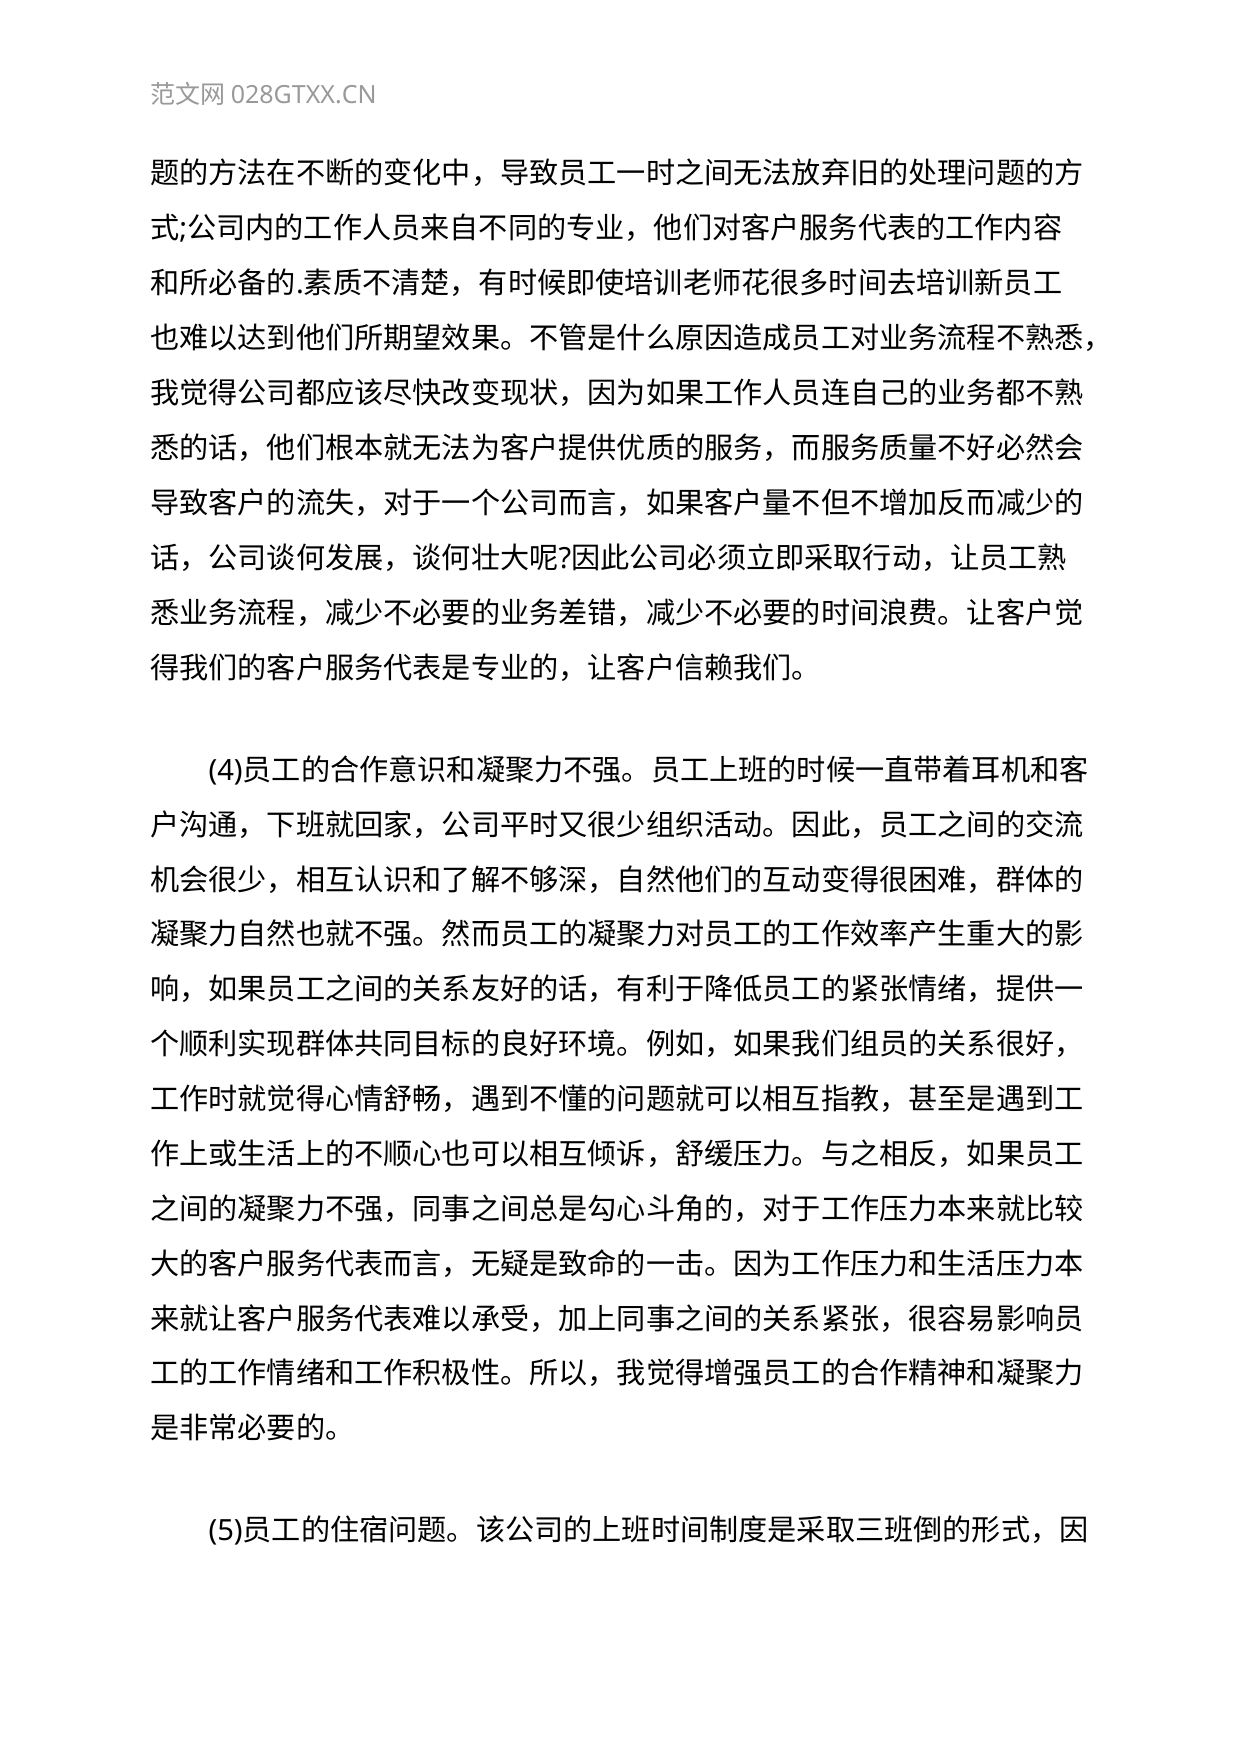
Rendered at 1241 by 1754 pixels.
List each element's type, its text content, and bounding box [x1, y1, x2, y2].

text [150, 150, 1090, 687]
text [150, 1507, 1090, 1549]
text (4)员工的合作意识和凝聚力不强。员工上班的时候一直带着耳机和客户沟通，下班就回家，公司平时又很少组织活动。因此，员工之间的交流机会很少，相互认识和了解不够深，自然他们的互动变得很困难，群体的凝聚力自然也就不强。然而员工的凝聚力对员工的工作效率产生重大的影响，如果员工之间的关系友好的话，有利于降低员工的紧张情绪，提供一个顺利实现群体共同目标的良好环境。例如，如果我们组员的关系很好，工作时就觉得心情舒畅，遇到不懂的问题就可以相互指教，甚至是遇到工作上或生活上的不顺心也可以相互倾诉，舒缓压力。与之相反，如果员工之间的凝聚力不强，同事之间总是勾心斗角的，对于工作压力本来就比较大的客户服务代表而言，无疑是致命的一击。因为工作压力和生活压力本来就让客户服务代表难以承受，加上同事之间的关系紧张，很容易影响员工的工作情绪和工作积极性。所以，我觉得增强员工的合作精神和凝聚力是非常必要的。 [150, 746, 1090, 1447]
